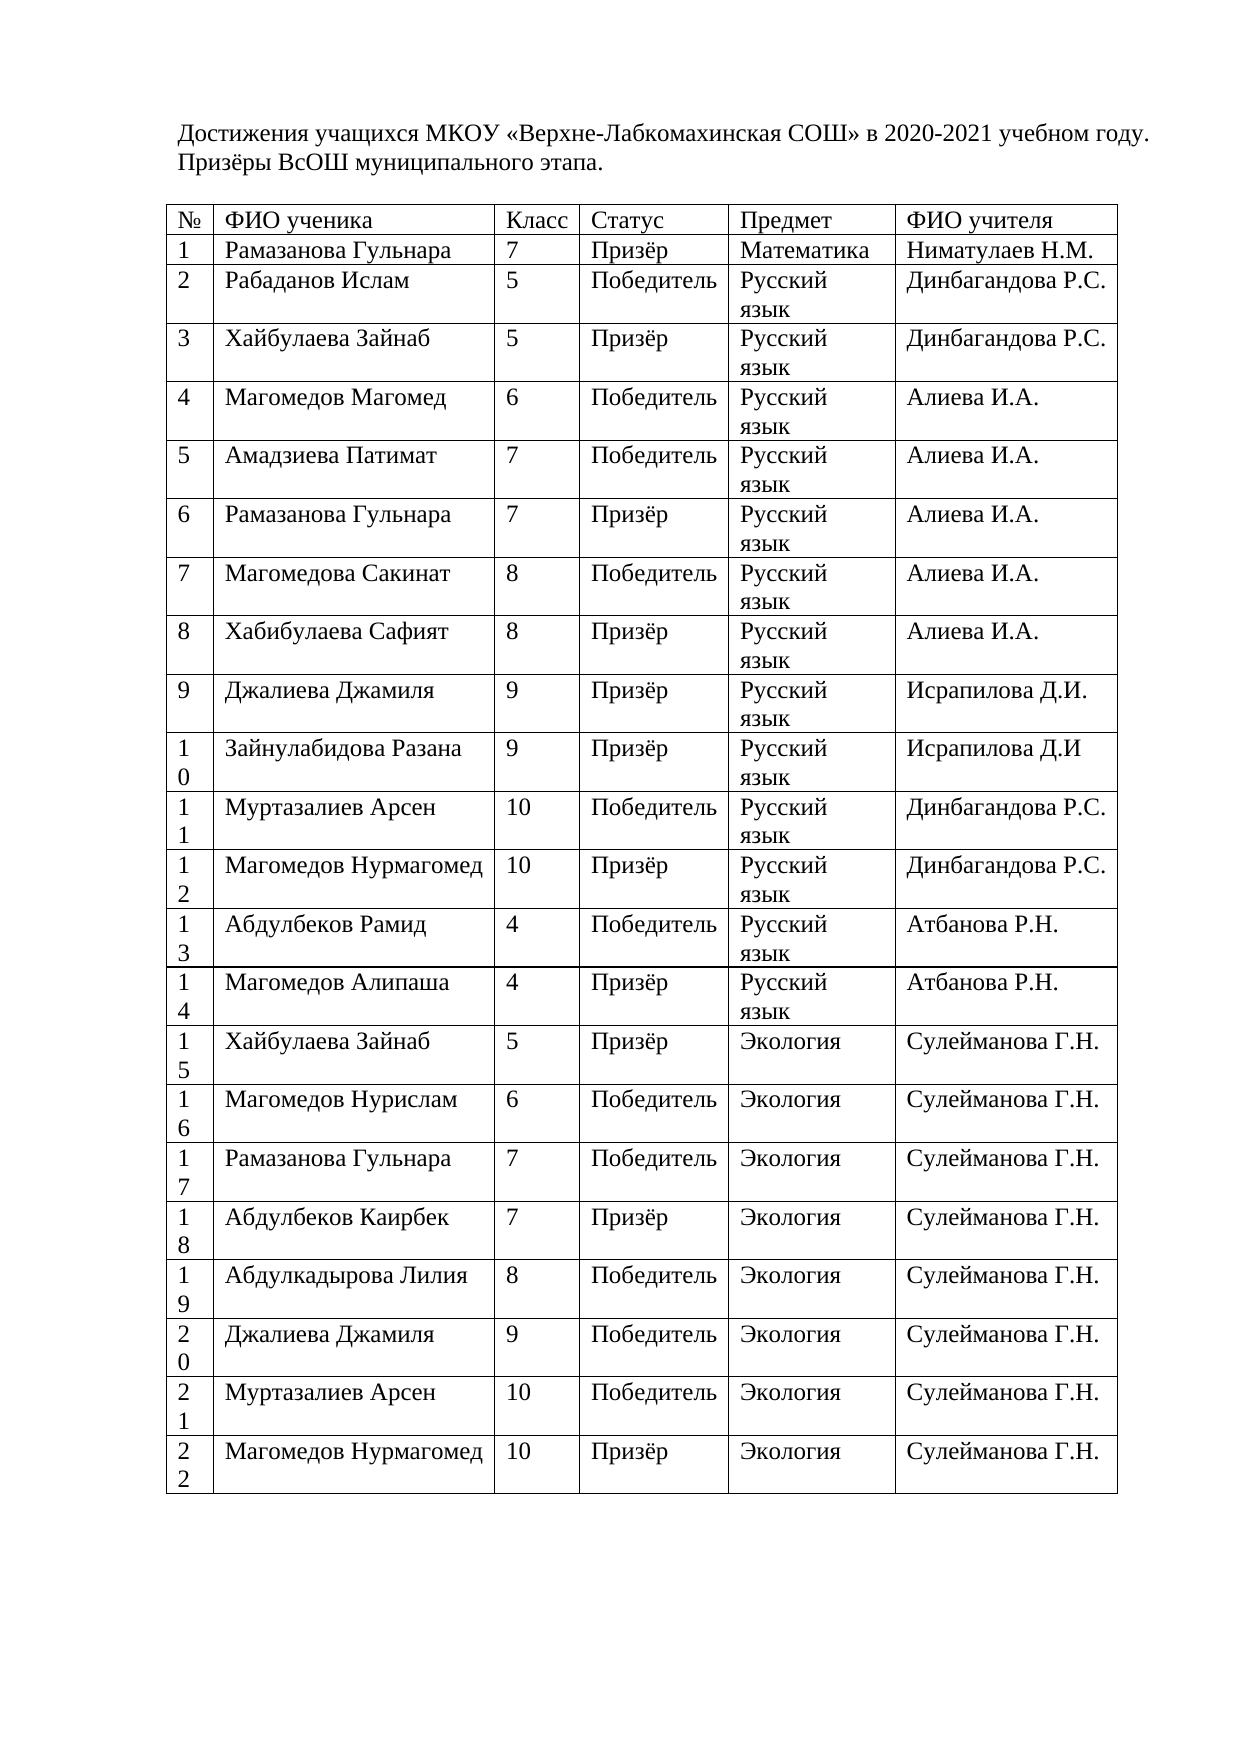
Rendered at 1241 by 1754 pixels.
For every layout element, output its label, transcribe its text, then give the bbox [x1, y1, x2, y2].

table_cell Сулейманова Г.Н. [896, 1026, 1117, 1083]
table_cell 17 [167, 1143, 213, 1201]
table_cell Магомедов Нурислам [214, 1085, 494, 1142]
table_cell 6 [495, 382, 579, 439]
table_cell 9 [495, 1319, 579, 1376]
table_cell Русский язык [729, 558, 895, 615]
table_cell Магомедов Алипаша [214, 968, 494, 1025]
table_cell Победитель [580, 1143, 728, 1201]
table_cell 7 [495, 1202, 579, 1259]
table_cell Экология [729, 1319, 895, 1376]
table_cell Призёр [580, 733, 728, 791]
table_cell Сулейманова Г.Н. [896, 1260, 1117, 1318]
table_header ФИО учителя [896, 205, 1117, 234]
table_header Класс [495, 205, 579, 234]
table_cell Победитель [580, 1377, 728, 1435]
table_cell 2 [167, 265, 213, 322]
table_cell Победитель [580, 265, 728, 322]
table_cell Экология [729, 1436, 895, 1493]
table_cell Русский язык [729, 616, 895, 674]
table_cell Математика [729, 235, 895, 264]
table_cell Русский язык [729, 968, 895, 1025]
table_cell 8 [167, 616, 213, 674]
table_cell Магомедова Сакинат [214, 558, 494, 615]
table_cell Экология [729, 1202, 895, 1259]
table_cell 21 [167, 1377, 213, 1435]
table_cell Динбагандова Р.С. [896, 324, 1117, 381]
table_cell Исрапилова Д.И [896, 733, 1117, 791]
table_cell Зайнулабидова Разана [214, 733, 494, 791]
table_cell Алиева И.А. [896, 441, 1117, 498]
table_cell 13 [167, 909, 213, 966]
table_cell 3 [167, 324, 213, 381]
table_cell Рамазанова Гульнара [214, 1143, 494, 1201]
table_cell 9 [495, 733, 579, 791]
table_cell Исрапилова Д.И. [896, 675, 1117, 732]
table_cell 7 [167, 558, 213, 615]
table_cell Призёр [580, 850, 728, 908]
table_cell Сулейманова Г.Н. [896, 1319, 1117, 1376]
table_cell Победитель [580, 382, 728, 439]
table_cell Призёр [580, 968, 728, 1025]
table_cell 7 [495, 1143, 579, 1201]
table_cell Алиева И.А. [896, 558, 1117, 615]
table_cell Алиева И.А. [896, 382, 1117, 439]
table_cell Победитель [580, 558, 728, 615]
table_cell Алиева И.А. [896, 616, 1117, 674]
table_cell 15 [167, 1026, 213, 1083]
table_cell 7 [495, 499, 579, 557]
table_cell Победитель [580, 1085, 728, 1142]
table_cell Призёр [580, 324, 728, 381]
table_cell Экология [729, 1260, 895, 1318]
table_cell 10 [167, 733, 213, 791]
table_cell Призёр [580, 499, 728, 557]
table_cell Магомедов Нурмагомед [214, 1436, 494, 1493]
table_cell 4 [495, 909, 579, 966]
table_cell Победитель [580, 441, 728, 498]
table_cell Сулейманова Г.Н. [896, 1143, 1117, 1201]
table_cell Русский язык [729, 382, 895, 439]
table_cell Рамазанова Гульнара [214, 499, 494, 557]
table_cell Экология [729, 1085, 895, 1142]
table_cell Сулейманова Г.Н. [896, 1085, 1117, 1142]
table_cell Атбанова Р.Н. [896, 968, 1117, 1025]
table_cell Русский язык [729, 909, 895, 966]
table_cell Русский язык [729, 792, 895, 849]
table_cell 6 [495, 1085, 579, 1142]
table_cell Атбанова Р.Н. [896, 909, 1117, 966]
table_cell 20 [167, 1319, 213, 1376]
table_cell 5 [495, 1026, 579, 1083]
table_cell Русский язык [729, 441, 895, 498]
table_cell Призёр [580, 675, 728, 732]
table_cell 16 [167, 1085, 213, 1142]
table_cell 4 [167, 382, 213, 439]
table_cell 22 [167, 1436, 213, 1493]
table_cell 10 [495, 1436, 579, 1493]
table_cell Победитель [580, 792, 728, 849]
table_cell Магомедов Нурмагомед [214, 850, 494, 908]
table_cell 12 [167, 850, 213, 908]
table_cell 1 [167, 235, 213, 264]
table_cell 11 [167, 792, 213, 849]
table_cell Русский язык [729, 675, 895, 732]
table_cell Хайбулаева Зайнаб [214, 1026, 494, 1083]
table_cell Динбагандова Р.С. [896, 265, 1117, 322]
table_cell 7 [495, 235, 579, 264]
table_cell Амадзиева Патимат [214, 441, 494, 498]
table_cell 8 [495, 558, 579, 615]
table_header № [167, 205, 213, 234]
table_cell 5 [495, 265, 579, 322]
table_cell Муртазалиев Арсен [214, 1377, 494, 1435]
table_cell 10 [495, 792, 579, 849]
table_header Предмет [729, 205, 895, 234]
table_cell 10 [495, 850, 579, 908]
table_cell Абдулбеков Каирбек [214, 1202, 494, 1259]
table_cell Джалиева Джамиля [214, 1319, 494, 1376]
table_cell Экология [729, 1026, 895, 1083]
table_cell 14 [167, 968, 213, 1025]
table_cell Экология [729, 1143, 895, 1201]
text Призёры ВсОШ муниципального этапа. [177, 147, 1152, 176]
table_cell Ниматулаев Н.М. [896, 235, 1117, 264]
table_cell Сулейманова Г.Н. [896, 1436, 1117, 1493]
table_cell Русский язык [729, 265, 895, 322]
table_cell Победитель [580, 1260, 728, 1318]
table_cell Магомедов Магомед [214, 382, 494, 439]
table_cell Призёр [580, 1026, 728, 1083]
table_cell Абдулкадырова Лилия [214, 1260, 494, 1318]
table_cell Призёр [580, 1202, 728, 1259]
table_cell Сулейманова Г.Н. [896, 1202, 1117, 1259]
table_cell 9 [167, 675, 213, 732]
table_cell Рамазанова Гульнара [214, 235, 494, 264]
table_cell Экология [729, 1377, 895, 1435]
table_cell Призёр [580, 616, 728, 674]
table_cell Хабибулаева Сафият [214, 616, 494, 674]
table_header Статус [580, 205, 728, 234]
table_cell 4 [495, 968, 579, 1025]
table_cell Русский язык [729, 850, 895, 908]
table_cell Джалиева Джамиля [214, 675, 494, 732]
table_cell Призёр [580, 1436, 728, 1493]
table_cell Русский язык [729, 499, 895, 557]
table_cell Русский язык [729, 324, 895, 381]
table_cell Абдулбеков Рамид [214, 909, 494, 966]
table_header ФИО ученика [214, 205, 494, 234]
table_cell Сулейманова Г.Н. [896, 1377, 1117, 1435]
table_cell Призёр [580, 235, 728, 264]
table_cell Русский язык [729, 733, 895, 791]
table_cell Алиева И.А. [896, 499, 1117, 557]
table_cell 8 [495, 616, 579, 674]
table_cell 9 [495, 675, 579, 732]
table_cell 8 [495, 1260, 579, 1318]
table_cell 7 [495, 441, 579, 498]
table_cell Динбагандова Р.С. [896, 850, 1117, 908]
table_cell Победитель [580, 909, 728, 966]
table_cell 5 [167, 441, 213, 498]
table_cell 18 [167, 1202, 213, 1259]
table_cell Муртазалиев Арсен [214, 792, 494, 849]
table_cell Победитель [580, 1319, 728, 1376]
table_cell 19 [167, 1260, 213, 1318]
table_cell 6 [167, 499, 213, 557]
table_cell 5 [495, 324, 579, 381]
table_cell Динбагандова Р.С. [896, 792, 1117, 849]
table_cell 10 [495, 1377, 579, 1435]
text Достижения учащихся МКОУ «Верхне-Лабкомахинская СОШ» в 2020-2021 учебном году. [177, 118, 1152, 147]
table_cell Хайбулаева Зайнаб [214, 324, 494, 381]
table_cell Рабаданов Ислам [214, 265, 494, 322]
